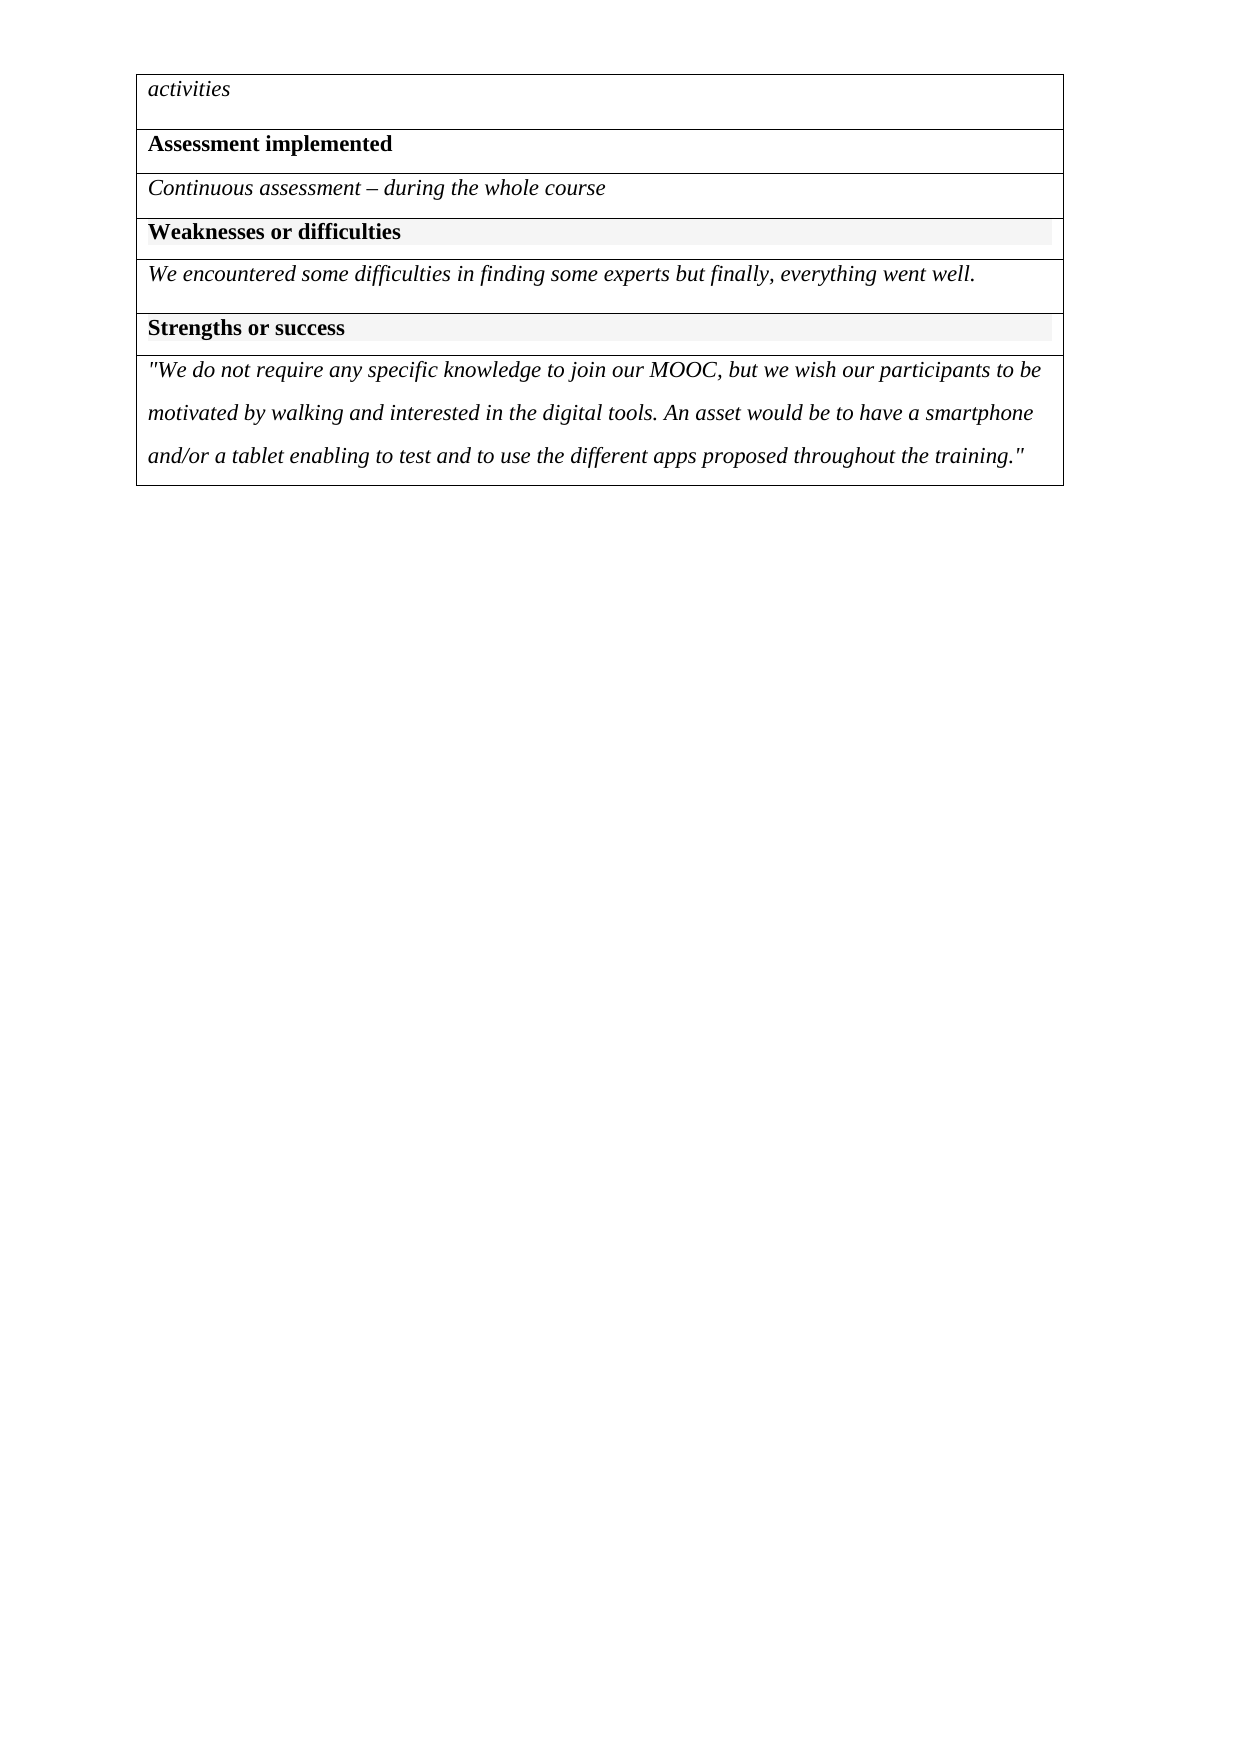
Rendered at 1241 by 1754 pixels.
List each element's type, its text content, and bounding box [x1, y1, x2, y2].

table_cell Strengths or success [137, 314, 1063, 355]
table_cell Weaknesses or difficulties [137, 219, 1063, 259]
table_cell We encountered some difficulties in finding some experts but finally, everything went well. [137, 260, 1063, 313]
table_cell Continuous assessment – during the whole course [137, 174, 1063, 217]
table_cell Assessment implemented [137, 130, 1063, 173]
table_cell "We do not require any specific knowledge to join our MOOC, but we wish our participants to be motivated by walking and interested in the digital tools. An asset would be to have a smartphone and/or a tablet enabling to test and to use the different apps proposed throughout the training." [137, 356, 1063, 485]
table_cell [137, 75, 1063, 129]
